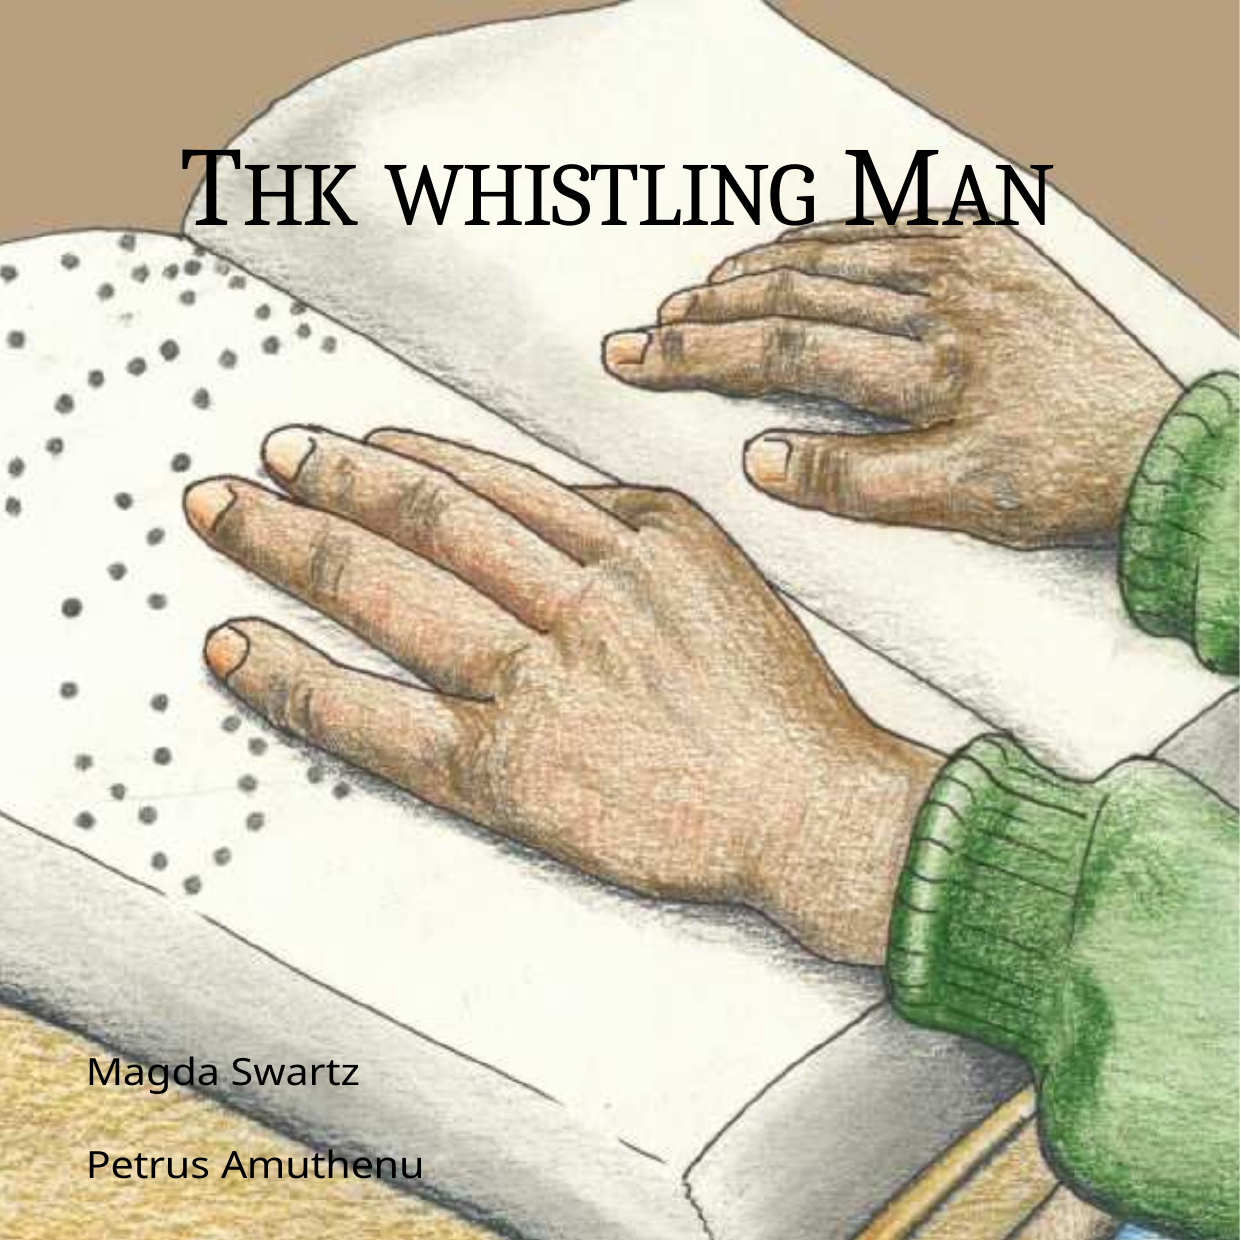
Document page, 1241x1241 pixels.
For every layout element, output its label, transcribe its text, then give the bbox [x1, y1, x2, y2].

title Thk whistling Man [42, 124, 1196, 253]
picture [0, 0, 1240, 1240]
text Magda Swartz Petrus Amuthenu [86, 1004, 428, 1189]
